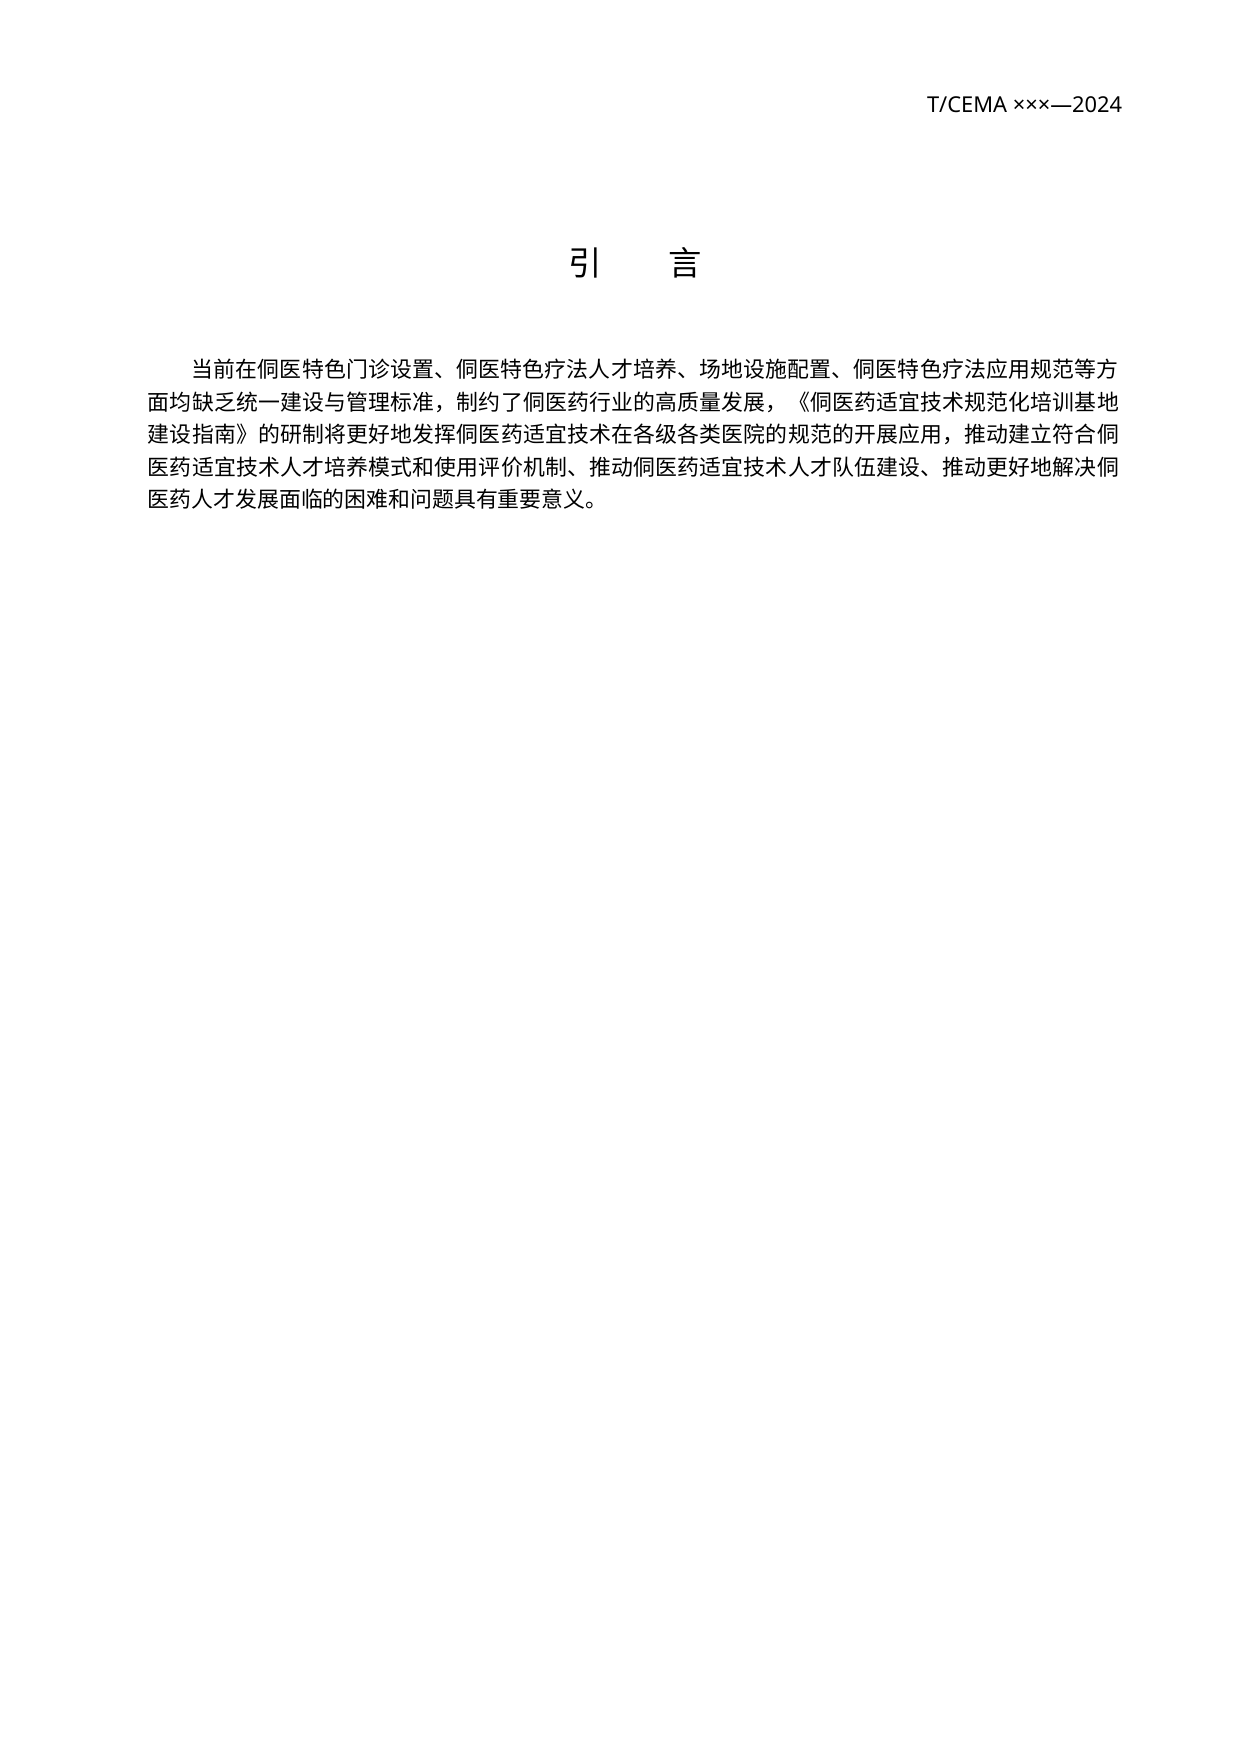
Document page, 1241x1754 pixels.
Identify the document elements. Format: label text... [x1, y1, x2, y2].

text 引 言 [148, 229, 1122, 294]
text 当前在侗医特色门诊设置、侗医特色疗法人才培养、场地设施配置、侗医特色疗法应用规范等方面均缺乏统一建设与管理标准，制约了侗医药行业的高质量发展，《侗医药适宜技术规范化培训基地建设指南》的研制将更好地发挥侗医药适宜技术在各级各类医院的规范的开展应用，推动建立符合侗医药适宜技术人才培养模式和使用评价机制、推动侗医药适宜技术人才队伍建设、推动更好地解决侗医药人才发展面临的困难和问题具有重要意义。 [148, 352, 1122, 514]
